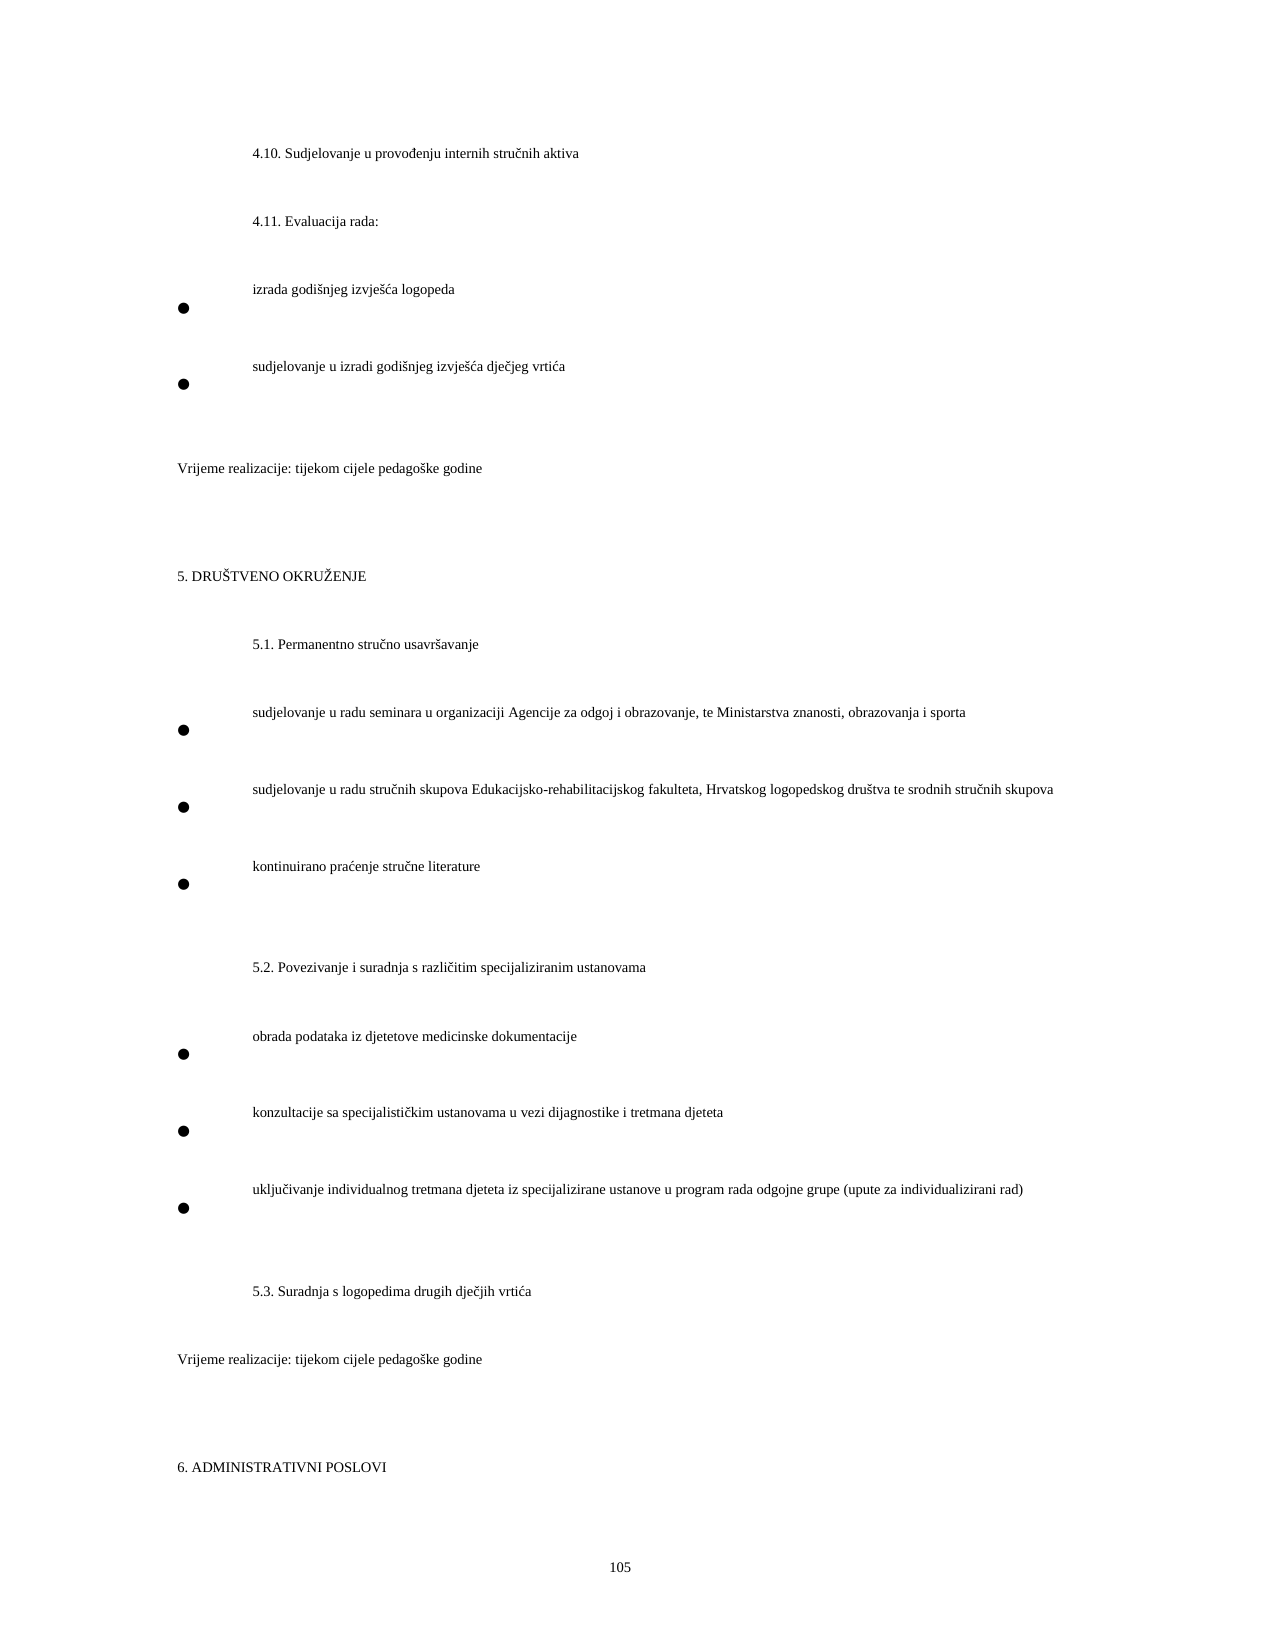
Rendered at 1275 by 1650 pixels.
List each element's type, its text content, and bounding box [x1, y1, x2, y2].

text Vrijeme realizacije: tijekom cijele pedagoške godine [177, 448, 1063, 477]
text 6. ADMINISTRATIVNI POSLOVI [177, 1447, 1063, 1475]
list sudjelovanje u radu stručnih skupova Edukacijsko-rehabilitacijskog fakulteta, Hrvatskog logopedskog društva te srodnih stručnih skupova [177, 768, 1063, 820]
text 5.2. Povezivanje i suradnja s različitim specijaliziranim ustanovama [177, 947, 1063, 976]
list uključivanje individualnog tretmana djeteta iz specijalizirane ustanove u program rada odgojne grupe (upute za individualizirani rad) [177, 1169, 1063, 1220]
list kontinuirano praćenje stručne literature [177, 845, 1063, 897]
text 5. DRUŠTVENO OKRUŽENJE [177, 555, 1063, 584]
text 5.1. Permanentno stručno usavršavanje [177, 623, 1063, 652]
list konzultacije sa specijalističkim ustanovama u vezi dijagnostike i tretmana djeteta [177, 1092, 1063, 1143]
text 5.3. Suradnja s logopedima drugih dječjih vrtića [177, 1271, 1063, 1300]
list obrada podataka iz djetetove medicinske dokumentacije [177, 1015, 1063, 1067]
text Vrijeme realizacije: tijekom cijele pedagoške godine [177, 1339, 1063, 1368]
list izrada godišnjeg izvješća logopeda [177, 269, 1063, 320]
list sudjelovanje u izradi godišnjeg izvješća dječjeg vrtića [177, 346, 1063, 397]
text 4.11. Evaluacija rada: [177, 201, 1063, 230]
list sudjelovanje u radu seminara u organizaciji Agencije za odgoj i obrazovanje, te Ministarstva znanosti, obrazovanja i sporta [177, 692, 1063, 743]
text 4.10. Sudjelovanje u provođenju internih stručnih aktiva [177, 133, 1063, 162]
